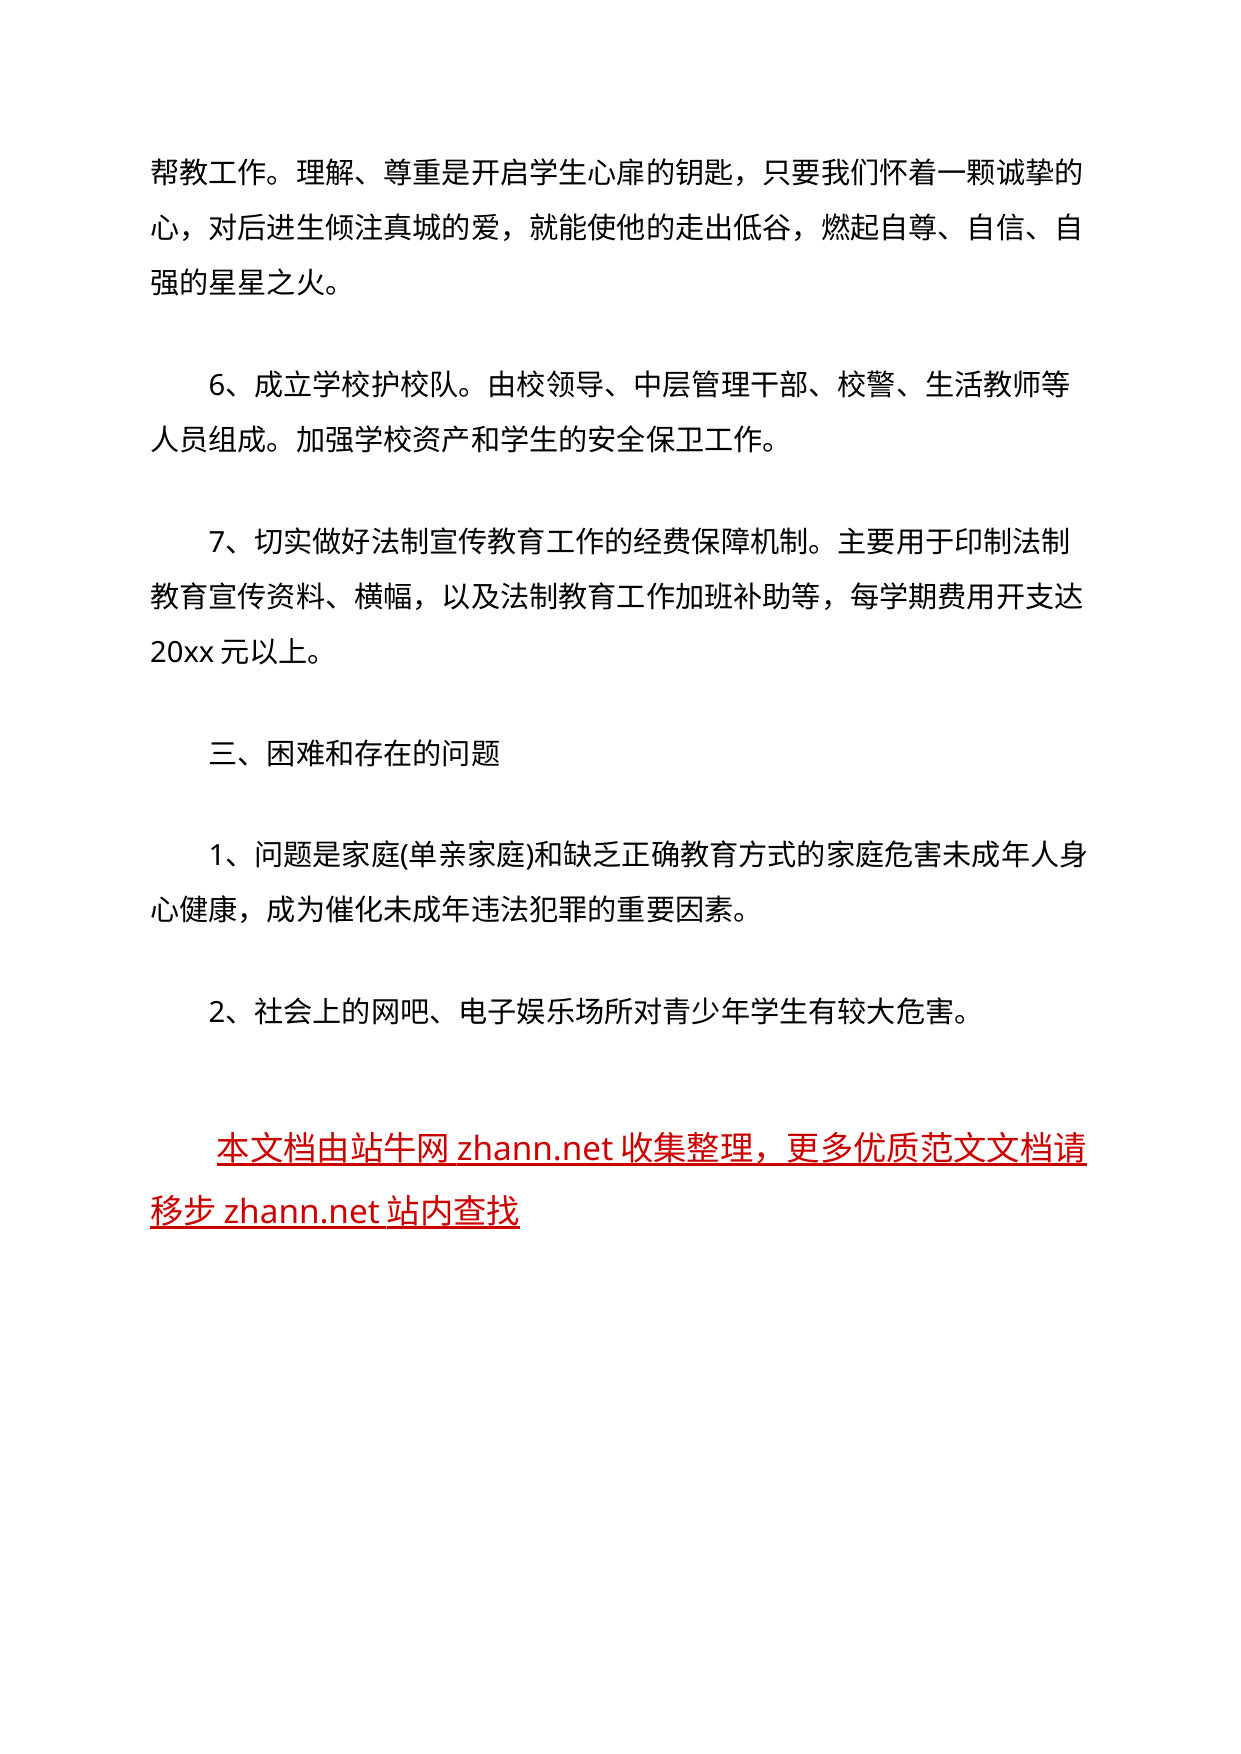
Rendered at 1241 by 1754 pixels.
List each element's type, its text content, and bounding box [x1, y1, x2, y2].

text 三、困难和存在的问题 [150, 730, 1090, 772]
text 本文档由站牛网zhann.net收集整理，更多优质范文文档请移步zhann.net站内查找 [150, 1122, 1090, 1233]
text 6、成立学校护校队。由校领导、中层管理干部、校警、生活教师等人员组成。加强学校资产和学生的安全保卫工作。 [150, 362, 1090, 459]
text 1、问题是家庭(单亲家庭)和缺乏正确教育方式的家庭危害未成年人身心健康，成为催化未成年违法犯罪的重要因素。 [150, 832, 1090, 929]
text 7、切实做好法制宣传教育工作的经费保障机制。主要用于印制法制教育宣传资料、横幅，以及法制教育工作加班补助等，每学期费用开支达20xx元以上。 [150, 518, 1090, 671]
text 2、社会上的网吧、电子娱乐场所对青少年学生有较大危害。 [150, 989, 1090, 1031]
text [150, 150, 1090, 302]
